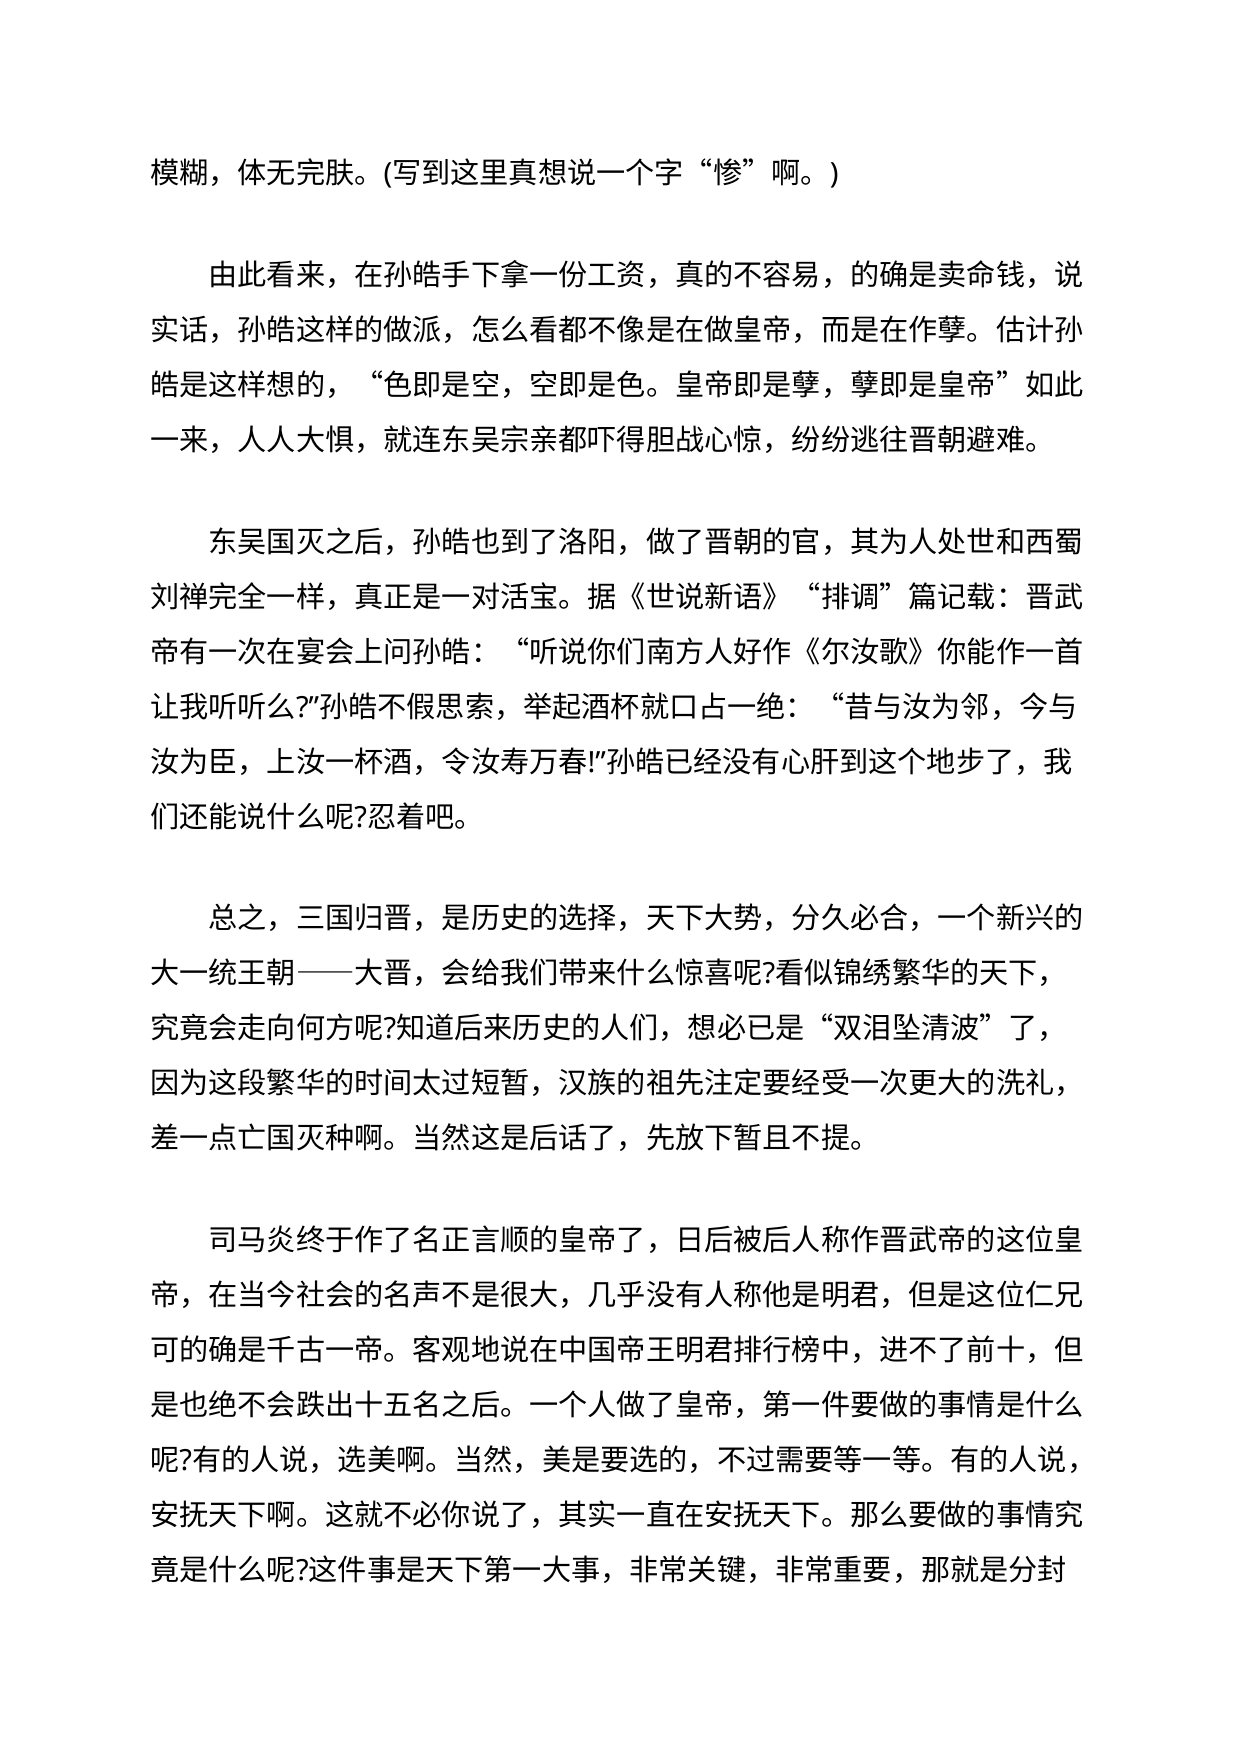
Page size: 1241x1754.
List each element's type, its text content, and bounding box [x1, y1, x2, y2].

text 由此看来，在孙皓手下拿一份工资，真的不容易，的确是卖命钱，说实话，孙皓这样的做派，怎么看都不像是在做皇帝，而是在作孽。估计孙皓是这样想的，“色即是空，空即是色。皇帝即是孽，孽即是皇帝”如此一来，人人大惧，就连东吴宗亲都吓得胆战心惊，纷纷逃往晋朝避难。 [150, 252, 1090, 459]
text 东吴国灭之后，孙皓也到了洛阳，做了晋朝的官，其为人处世和西蜀刘禅完全一样，真正是一对活宝。据《世说新语》“排调”篇记载：晋武帝有一次在宴会上问孙皓：“听说你们南方人好作《尔汝歌》你能作一首让我听听么?”孙皓不假思索，举起酒杯就口占一绝：“昔与汝为邻，今与汝为臣，上汝一杯酒，令汝寿万春!”孙皓已经没有心肝到这个地步了，我们还能说什么呢?忍着吧。 [150, 518, 1090, 836]
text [150, 1217, 1090, 1588]
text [150, 150, 1090, 192]
text 总之，三国归晋，是历史的选择，天下大势，分久必合，一个新兴的大一统王朝——大晋，会给我们带来什么惊喜呢?看似锦绣繁华的天下，究竟会走向何方呢?知道后来历史的人们，想必已是“双泪坠清波”了，因为这段繁华的时间太过短暂，汉族的祖先注定要经受一次更大的洗礼，差一点亡国灭种啊。当然这是后话了，先放下暂且不提。 [150, 895, 1090, 1157]
